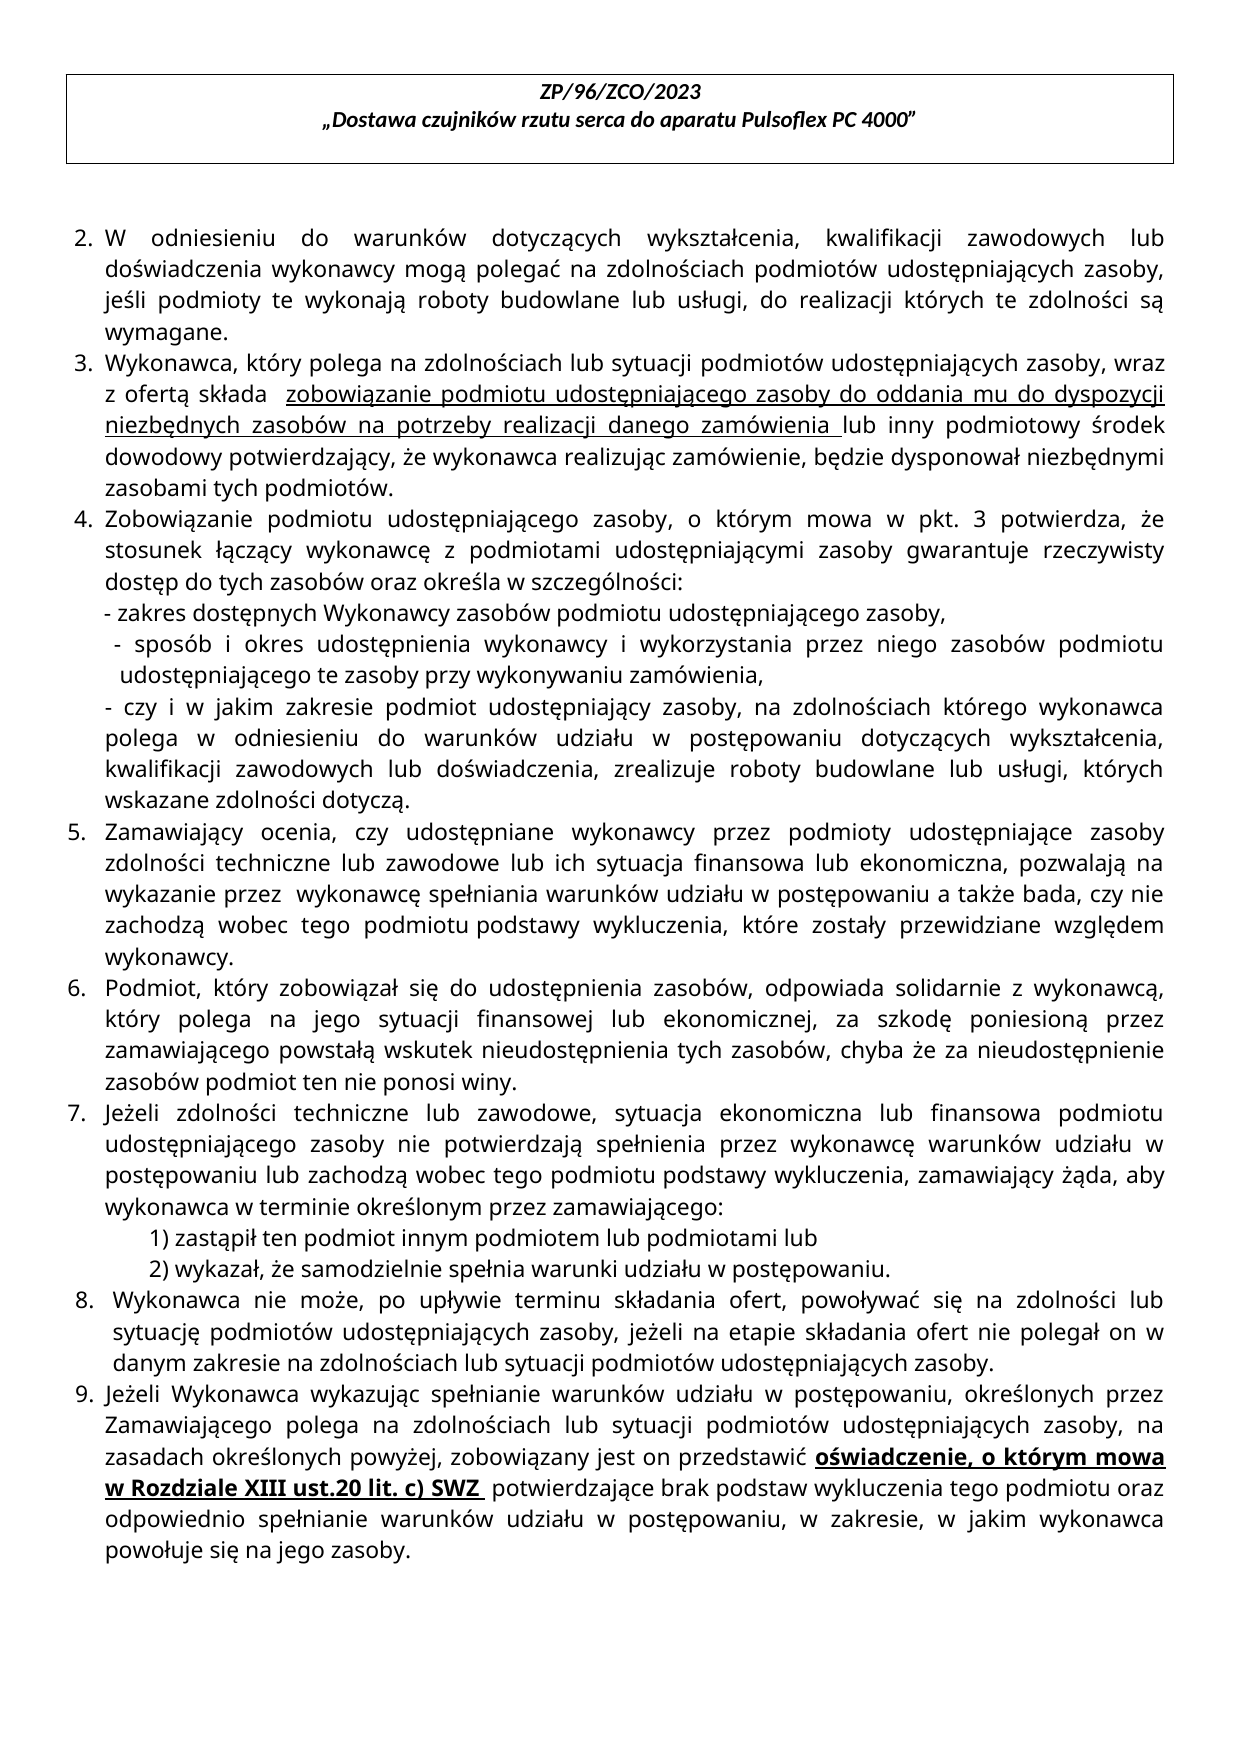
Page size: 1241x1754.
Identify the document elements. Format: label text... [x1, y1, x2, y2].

text 2) wykazał, że samodzielnie spełnia warunki udziału w postępowaniu. [104, 1253, 1165, 1284]
list W odniesieniu do warunków dotyczących wykształcenia, kwalifikacji zawodowych lub doświadczenia wykonawcy mogą polegać na zdolnościach podmiotów udostępniających zasoby, jeśli podmioty te wykonają roboty budowlane lub usługi, do realizacji których te zdolności są wymagane. [74, 222, 1165, 347]
text - zakres dostępnych Wykonawcy zasobów podmiotu udostępniającego zasoby, [74, 597, 1165, 628]
text - czy i w jakim zakresie podmiot udostępniający zasoby, na zdolnościach którego wykonawca polega w odniesieniu do warunków udziału w postępowaniu dotyczących wykształcenia, kwalifikacji zawodowych lub doświadczenia, zrealizuje roboty budowlane lub usługi, których wskazane zdolności dotyczą. [104, 690, 1165, 815]
text - sposób i okres udostępnienia wykonawcy i wykorzystania przez niego zasobów podmiotu udostępniającego te zasoby przy wykonywaniu zamówienia, [101, 628, 1165, 690]
list Jeżeli zdolności techniczne lub zawodowe, sytuacja ekonomiczna lub finansowa podmiotu udostępniającego zasoby nie potwierdzają spełnienia przez wykonawcę warunków udziału w postępowaniu lub zachodzą wobec tego podmiotu podstawy wykluczenia, zamawiający żąda, aby wykonawca w terminie określonym przez zamawiającego: [67, 1097, 1165, 1222]
list Wykonawca nie może, po upływie terminu składania ofert, powoływać się na zdolności lub sytuację podmiotów udostępniających zasoby, jeżeli na etapie składania ofert nie polegał on w danym zakresie na zdolnościach lub sytuacji podmiotów udostępniających zasoby. [75, 1284, 1165, 1378]
text 9. Jeżeli Wykonawca wykazując spełnianie warunków udziału w postępowaniu, określonych przez Zamawiającego polega na zdolnościach lub sytuacji podmiotów udostępniających zasoby, na zasadach określonych powyżej, zobowiązany jest on przedstawić oświadczenie, o którym mowa w Rozdziale XIII ust.20 lit. c) SWZ potwierdzające brak podstaw wykluczenia tego podmiotu oraz odpowiednio spełnianie warunków udziału w postępowaniu, w zakresie, w jakim wykonawca powołuje się na jego zasoby. [75, 1378, 1165, 1565]
list Zamawiający ocenia, czy udostępniane wykonawcy przez podmioty udostępniające zasoby zdolności techniczne lub zawodowe lub ich sytuacja finansowa lub ekonomiczna, pozwalają na wykazanie przez wykonawcę spełniania warunków udziału w postępowaniu a także bada, czy nie zachodzą wobec tego podmiotu podstawy wykluczenia, które zostały przewidziane względem wykonawcy. [67, 815, 1165, 972]
list Zobowiązanie podmiotu udostępniającego zasoby, o którym mowa w pkt. 3 potwierdza, że stosunek łączący wykonawcę z podmiotami udostępniającymi zasoby gwarantuje rzeczywisty dostęp do tych zasobów oraz określa w szczególności: [74, 503, 1165, 597]
list Podmiot, który zobowiązał się do udostępnienia zasobów, odpowiada solidarnie z wykonawcą, który polega na jego sytuacji finansowej lub ekonomicznej, za szkodę poniesioną przez zamawiającego powstałą wskutek nieudostępnienia tych zasobów, chyba że za nieudostępnienie zasobów podmiot ten nie ponosi winy. [67, 972, 1165, 1097]
text 1) zastąpił ten podmiot innym podmiotem lub podmiotami lub [104, 1222, 1165, 1253]
list Wykonawca, który polega na zdolnościach lub sytuacji podmiotów udostępniających zasoby, wraz z ofertą składa zobowiązanie podmiotu udostępniającego zasoby do oddania mu do dyspozycji niezbędnych zasobów na potrzeby realizacji danego zamówienia lub inny podmiotowy środek dowodowy potwierdzający, że wykonawca realizując zamówienie, będzie dysponował niezbędnymi zasobami tych podmiotów. [74, 347, 1165, 503]
